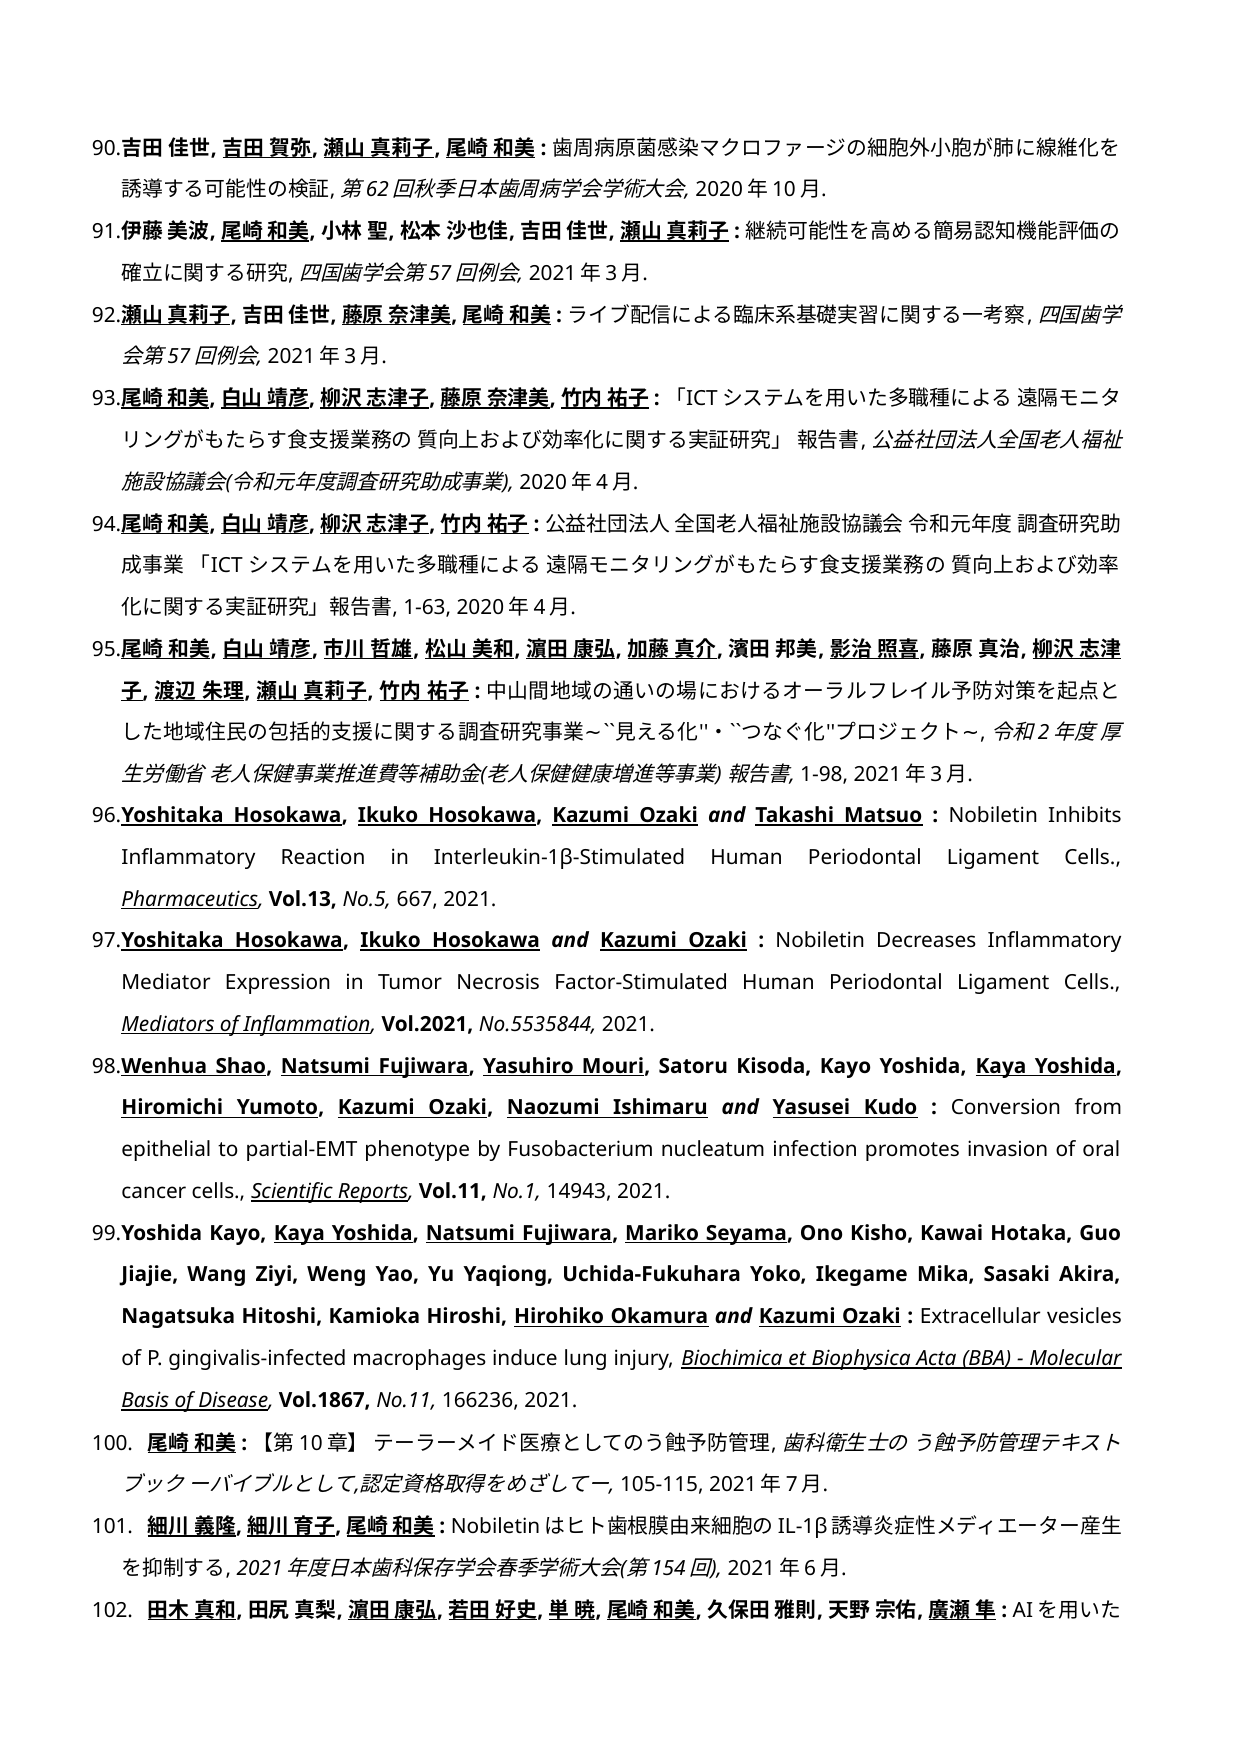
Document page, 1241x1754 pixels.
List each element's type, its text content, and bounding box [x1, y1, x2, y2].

list Yoshitaka Hosokawa, Ikuko Hosokawa and Kazumi Ozaki : Nobiletin Decreases Inflammatory Mediator Expression in Tumor Necrosis Factor-Stimulated Human Periodontal Ligament Cells., Mediators of Inflammation, Vol.2021, No.5535844, 2021. [92, 919, 1122, 1044]
list Yoshida Kayo, Kaya Yoshida, Natsumi Fujiwara, Mariko Seyama, Ono Kisho, Kawai Hotaka, Guo Jiajie, Wang Ziyi, Weng Yao, Yu Yaqiong, Uchida-Fukuhara Yoko, Ikegame Mika, Sasaki Akira, Nagatsuka Hitoshi, Kamioka Hiroshi, Hirohiko Okamura and Kazumi Ozaki : Extracellular vesicles of P. gingivalis-infected macrophages induce lung injury, Biochimica et Biophysica Acta (BBA) - Molecular Basis of Disease, Vol.1867, No.11, 166236, 2021. [92, 1211, 1122, 1420]
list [92, 1587, 1122, 1629]
list 吉田 佳世, 吉田 賀弥, 瀬山 真莉子, 尾崎 和美 : 歯周病原菌感染マクロファージの細胞外小胞が肺に線維化を誘導する可能性の検証, 第62回秋季日本歯周病学会学術大会, 2020年10月. [92, 125, 1122, 209]
list 尾崎 和美, 白山 靖彦, 市川 哲雄, 松山 美和, 濵田 康弘, 加藤 真介, 濱田 邦美, 影治 照喜, 藤原 真治, 柳沢 志津子, 渡辺 朱理, 瀬山 真莉子, 竹内 祐子 : 中山間地域の通いの場におけるオーラルフレイル予防対策を起点とした地域住民の包括的支援に関する調査研究事業∼``見える化''・``つなぐ化''プロジェクト∼, 令和2年度 厚生労働省 老人保健事業推進費等補助金(老人保健健康増進等事業) 報告書, 1-98, 2021年3月. [92, 626, 1122, 793]
list 尾崎 和美 : 【第10章】 テーラーメイド医療としてのう蝕予防管理, 歯科衛生士の う蝕予防管理テキストブック ーバイブルとして,認定資格取得をめざしてー, 105-115, 2021年7月. [92, 1420, 1122, 1503]
list Yoshitaka Hosokawa, Ikuko Hosokawa, Kazumi Ozaki and Takashi Matsuo : Nobiletin Inhibits Inflammatory Reaction in Interleukin-1β-Stimulated Human Periodontal Ligament Cells., Pharmaceutics, Vol.13, No.5, 667, 2021. [92, 793, 1122, 919]
list 伊藤 美波, 尾崎 和美, 小林 聖, 松本 沙也佳, 吉田 佳世, 瀬山 真莉子 : 継続可能性を高める簡易認知機能評価の確立に関する研究, 四国歯学会第57回例会, 2021年3月. [92, 209, 1122, 292]
list 尾崎 和美, 白山 靖彦, 柳沢 志津子, 竹内 祐子 : 公益社団法人 全国老人福祉施設協議会 令和元年度 調査研究助成事業 「ICT システムを用いた多職種による 遠隔モニタリングがもたらす食支援業務の 質向上および効率化に関する実証研究」報告書, 1-63, 2020年4月. [92, 501, 1122, 626]
list 細川 義隆, 細川 育子, 尾崎 和美 : Nobiletinはヒト歯根膜由来細胞のIL-1β誘導炎症性メディエーター産生を抑制する, 2021年度日本歯科保存学会春季学術大会(第154回), 2021年6月. [92, 1503, 1122, 1587]
list Wenhua Shao, Natsumi Fujiwara, Yasuhiro Mouri, Satoru Kisoda, Kayo Yoshida, Kaya Yoshida, Hiromichi Yumoto, Kazumi Ozaki, Naozumi Ishimaru and Yasusei Kudo : Conversion from epithelial to partial-EMT phenotype by Fusobacterium nucleatum infection promotes invasion of oral cancer cells., Scientific Reports, Vol.11, No.1, 14943, 2021. [92, 1044, 1122, 1211]
list 尾崎 和美, 白山 靖彦, 柳沢 志津子, 藤原 奈津美, 竹内 祐子 : 「ICTシステムを用いた多職種による 遠隔モニタリングがもたらす食支援業務の 質向上および効率化に関する実証研究」 報告書, 公益社団法人全国老人福祉施設協議会(令和元年度調査研究助成事業), 2020年4月. [92, 376, 1122, 501]
list 瀬山 真莉子, 吉田 佳世, 藤原 奈津美, 尾崎 和美 : ライブ配信による臨床系基礎実習に関する一考察, 四国歯学会第57回例会, 2021年3月. [92, 292, 1122, 376]
